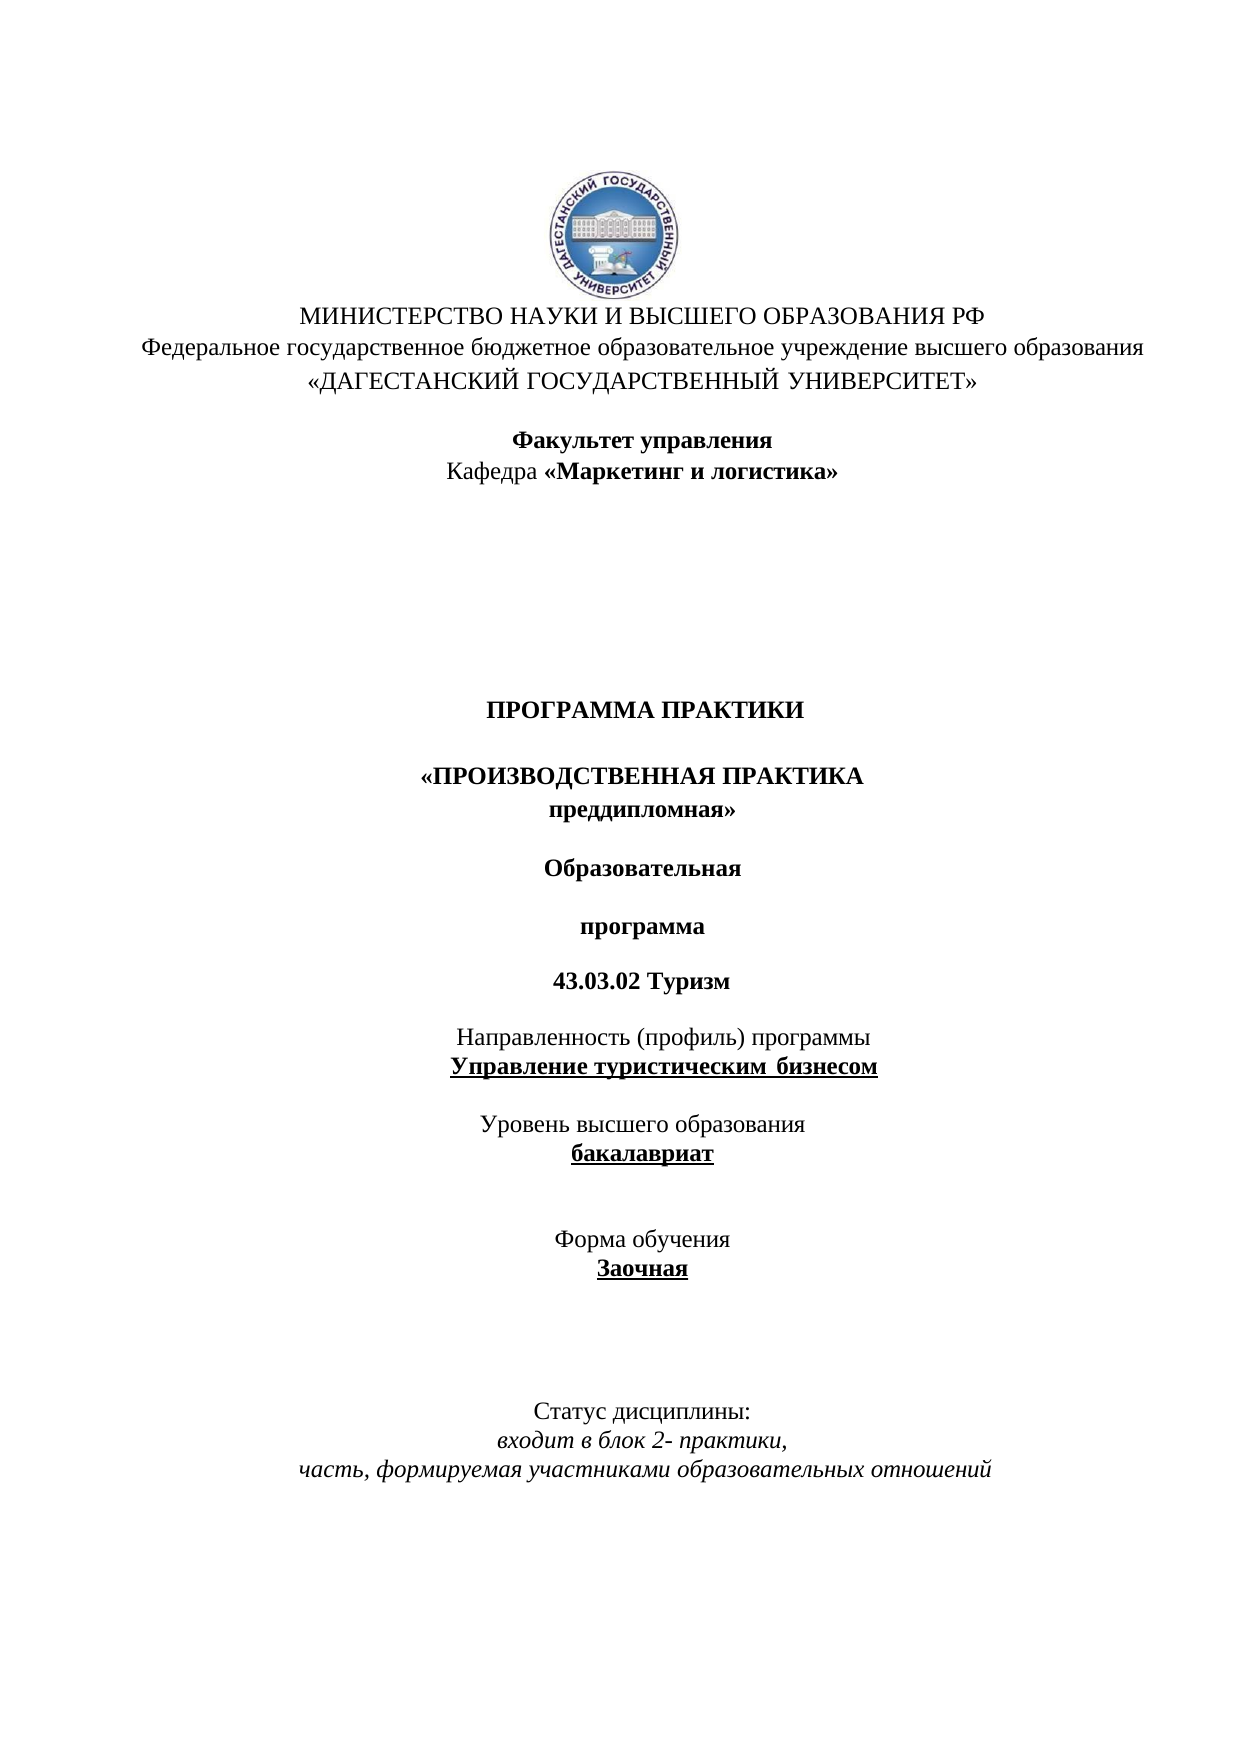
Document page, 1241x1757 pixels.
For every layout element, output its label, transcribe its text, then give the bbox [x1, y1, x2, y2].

text 43.03.02 Туризм [553, 969, 1211, 994]
text Направленность (профиль) программы [456, 1022, 1211, 1051]
text «ДАГЕСТАНСКИЙ ГОСУДАРСТВЕННЫЙ УНИВЕРСИТЕТ» [122, 366, 1163, 395]
text Уровень высшего образования [122, 1109, 1163, 1137]
picture [543, 170, 682, 301]
text «ПРОИЗВОДСТВЕННАЯ ПРАКТИКА [121, 761, 1163, 790]
text Кафедра «Маркетинг и логистика» [122, 456, 1163, 485]
text Заочная [122, 1253, 1163, 1281]
text МИНИСТЕРСТВО НАУКИ И ВЫСШЕГО ОБРАЗОВАНИЯ РФ [122, 301, 1163, 329]
text Федеральное государственное бюджетное образовательное учреждение высшего образования [122, 332, 1163, 360]
text ПРОГРАММА ПРАКТИКИ [127, 696, 1163, 724]
text Форма обучения [122, 1224, 1163, 1252]
text бакалавриат [122, 1138, 1163, 1166]
text преддипломная» Образовательная программа [478, 794, 807, 940]
text Факультет управления [122, 426, 1163, 454]
text часть, формируемая участниками образовательных отношений [128, 1454, 1163, 1482]
text входит в блок 2- практики, [122, 1425, 1163, 1454]
text Управление туристическим бизнесом [450, 1051, 1211, 1080]
text Статус дисциплины: [122, 1396, 1163, 1425]
